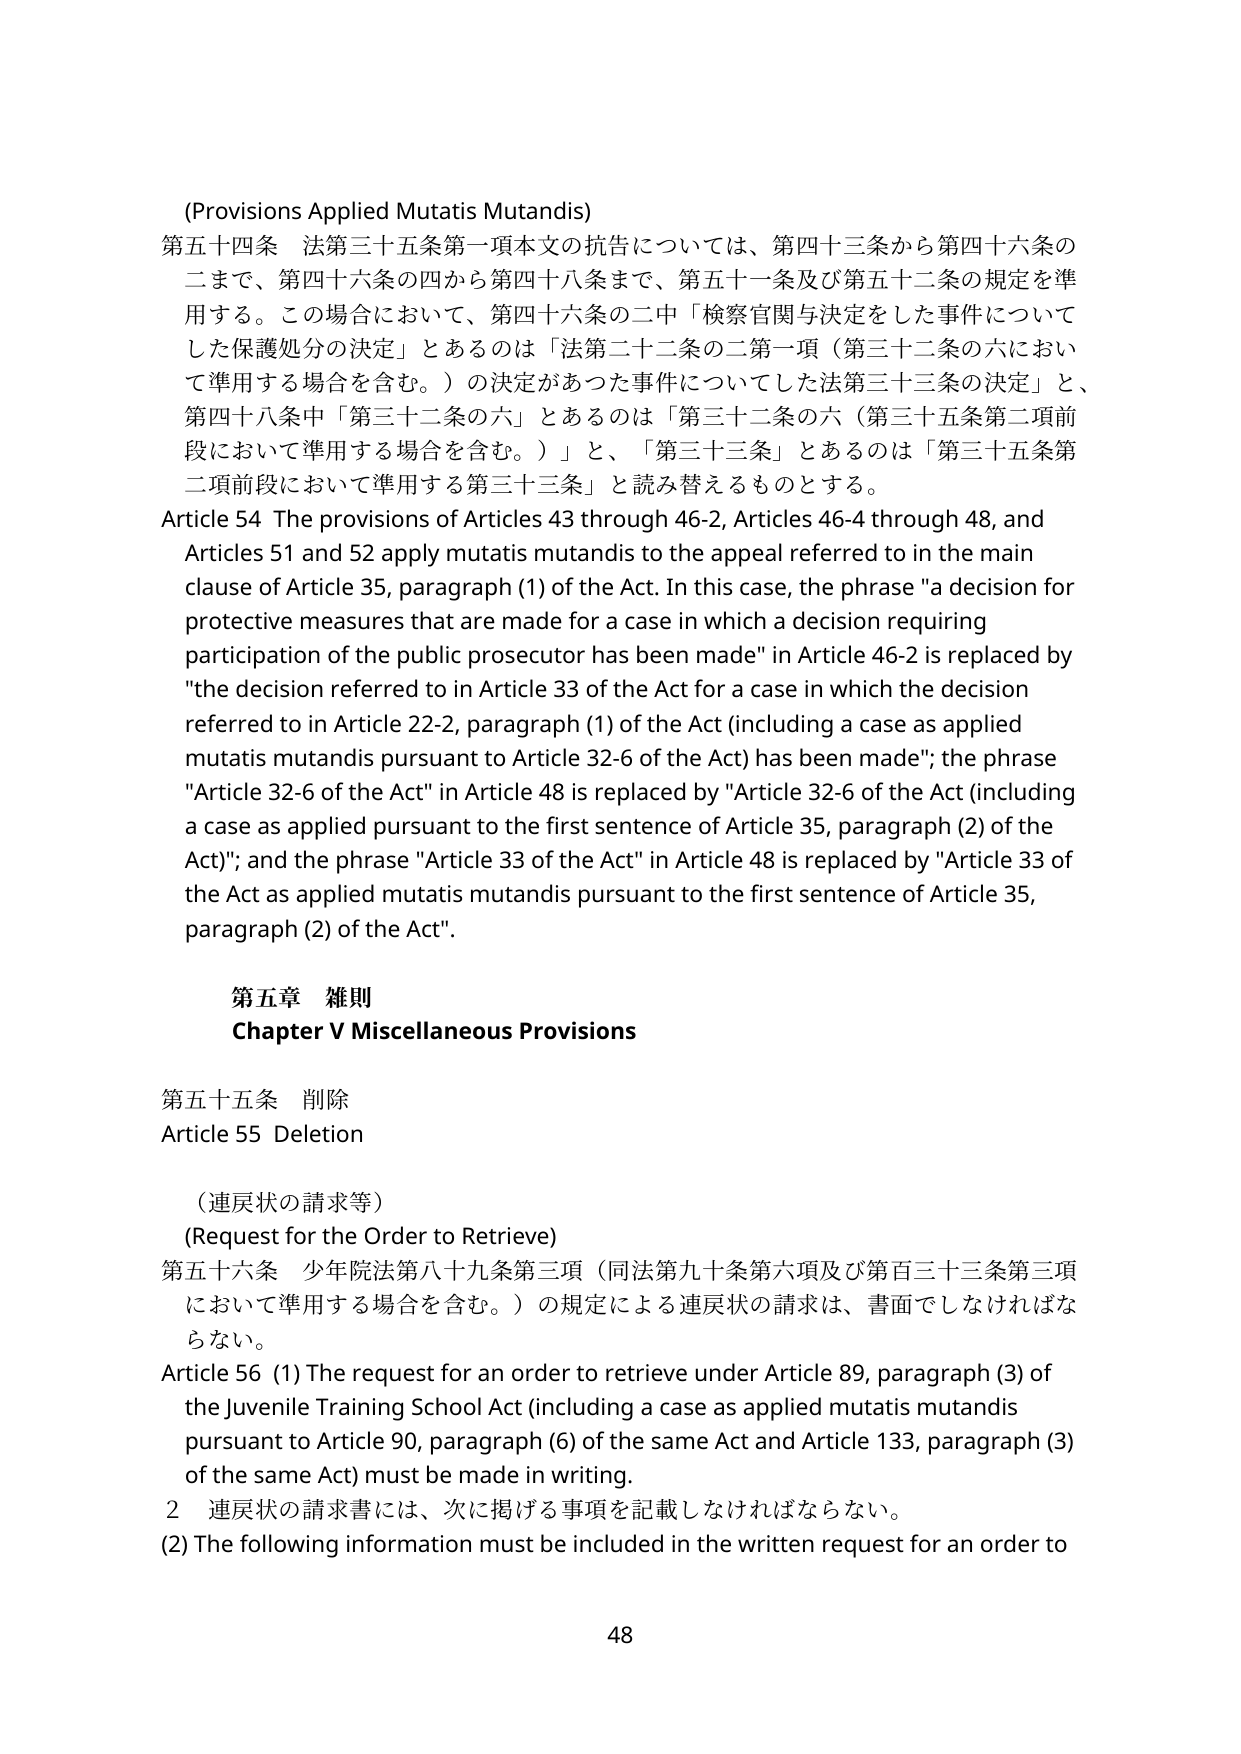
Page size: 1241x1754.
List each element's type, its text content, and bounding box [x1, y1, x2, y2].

text 第五十六条 少年院法第八十九条第三項（同法第九十条第六項及び第百三十三条第三項において準用する場合を含む。）の規定による連戻状の請求は、書面でしなければならない。 [161, 1253, 1079, 1355]
text Article 54 The provisions of Articles 43 through 46-2, Articles 46-4 through 48, and Articles 51 and 52 apply mutatis mutandis to the appeal referred to in the main clause of Article 35, paragraph (1) of the Act. In this case, the phrase "a decision for protective measures that are made for a case in which a decision requiring participation of the public prosecutor has been made" in Article 46-2 is replaced by "the decision referred to in Article 33 of the Act for a case in which the decision referred to in Article 22-2, paragraph (1) of the Act (including a case as applied mutatis mutandis pursuant to Article 32-6 of the Act) has been made"; the phrase "Article 32-6 of the Act" in Article 48 is replaced by "Article 32-6 of the Act (including a case as applied pursuant to the first sentence of Article 35, paragraph (2) of the Act)"; and the phrase "Article 33 of the Act" in Article 48 is replaced by "Article 33 of the Act as applied mutatis mutandis pursuant to the first sentence of Article 35, paragraph (2) of the Act". [161, 501, 1079, 945]
text (Provisions Applied Mutatis Mutandis) [184, 194, 1079, 228]
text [161, 1526, 1079, 1560]
text 第五章 雑則 [230, 979, 1079, 1014]
text Article 56 (1) The request for an order to retrieve under Article 89, paragraph (3) of the Juvenile Training School Act (including a case as applied mutatis mutandis pursuant to Article 90, paragraph (6) of the same Act and Article 133, paragraph (3) of the same Act) must be made in writing. [161, 1355, 1079, 1492]
text 第五十五条 削除 [161, 1082, 1079, 1116]
text (Request for the Order to Retrieve) [184, 1219, 1079, 1253]
text 第五十四条 法第三十五条第一項本文の抗告については、第四十三条から第四十六条の二まで、第四十六条の四から第四十八条まで、第五十一条及び第五十二条の規定を準用する。この場合において、第四十六条の二中「検察官関与決定をした事件についてした保護処分の決定」とあるのは「法第二十二条の二第一項（第三十二条の六において準用する場合を含む。）の決定があつた事件についてした法第三十三条の決定」と、第四十八条中「第三十二条の六」とあるのは「第三十二条の六（第三十五条第二項前段において準用する場合を含む。）」と、「第三十三条」とあるのは「第三十五条第二項前段において準用する第三十三条」と読み替えるものとする。 [161, 228, 1079, 501]
text （連戻状の請求等） [184, 1184, 1079, 1219]
text ２ 連戻状の請求書には、次に掲げる事項を記載しなければならない。 [161, 1492, 1079, 1526]
text Chapter V Miscellaneous Provisions [230, 1014, 1079, 1048]
text Article 55 Deletion [161, 1116, 1079, 1150]
